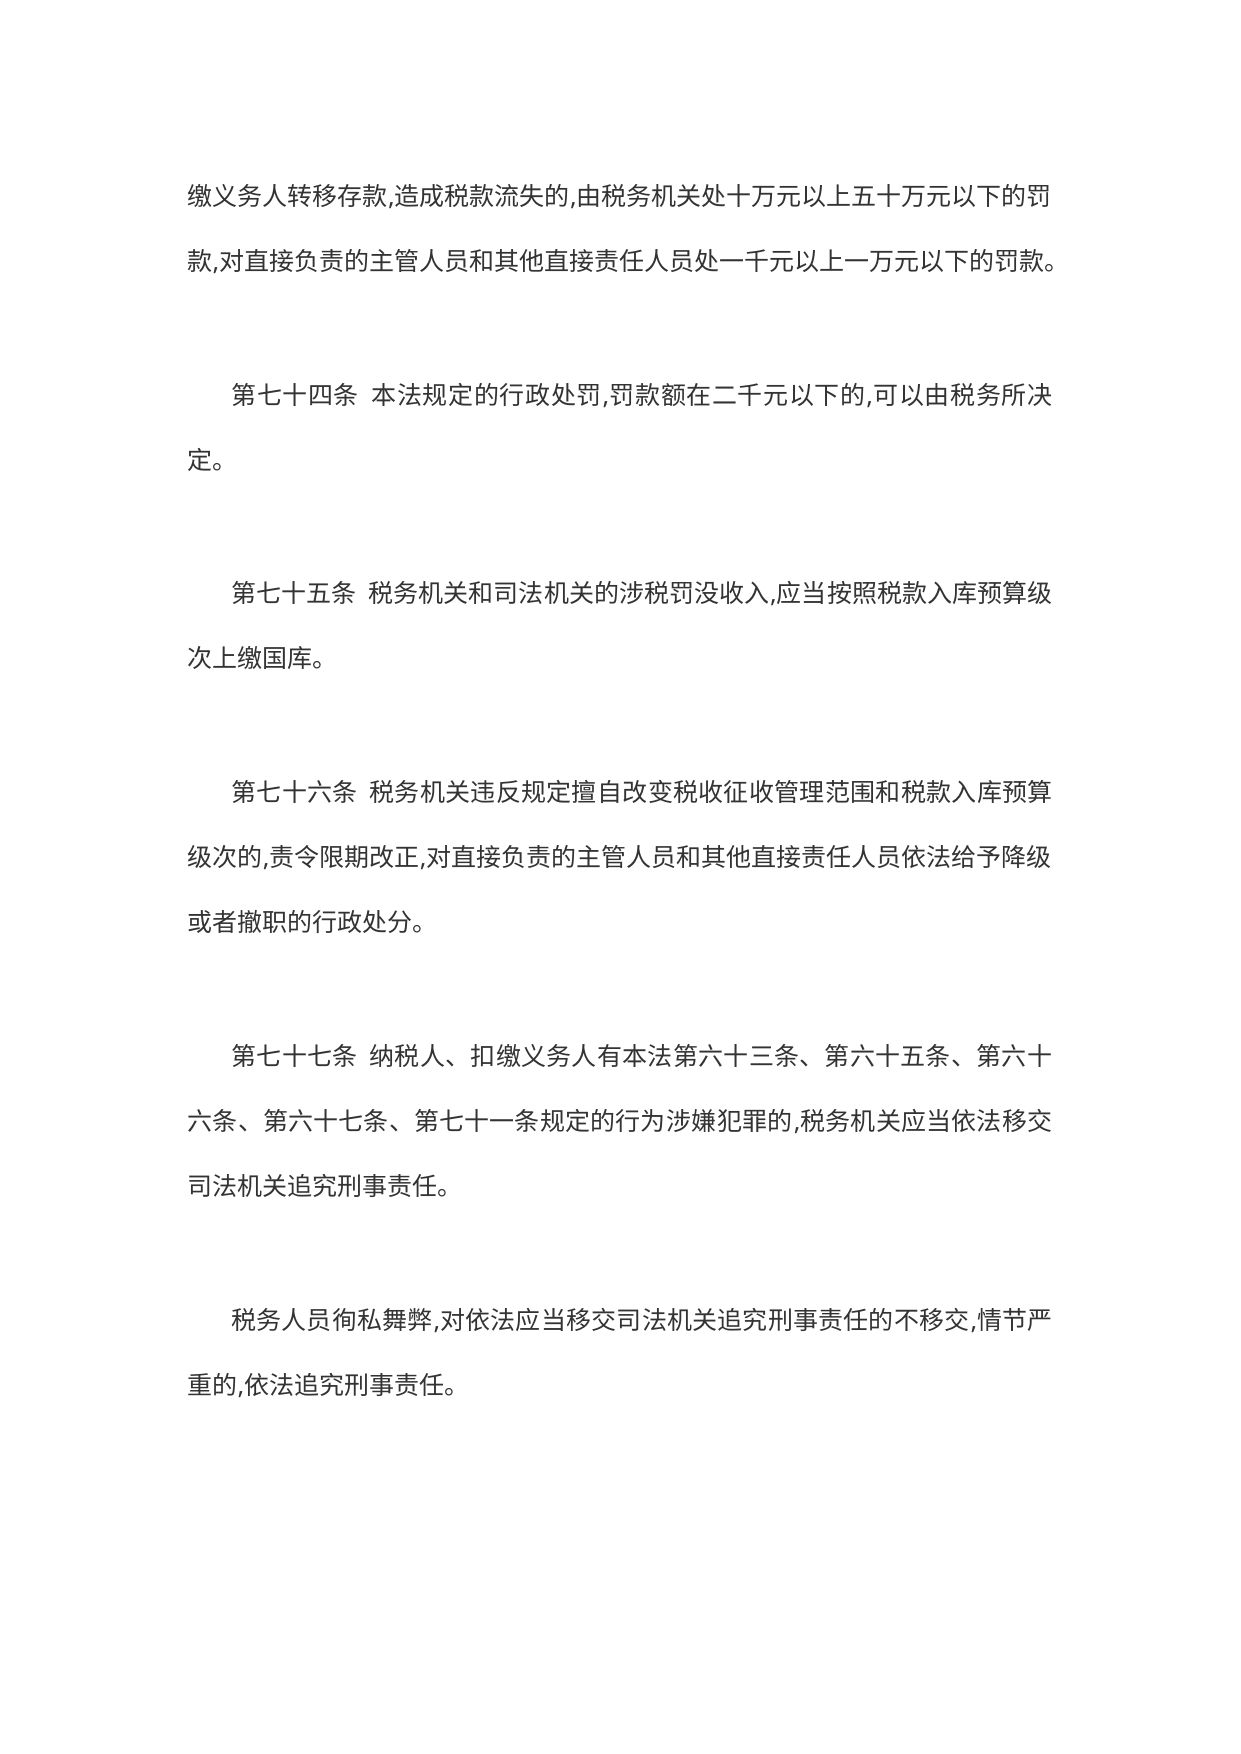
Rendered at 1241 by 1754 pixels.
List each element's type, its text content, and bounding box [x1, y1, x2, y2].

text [187, 162, 1053, 292]
text 第七十五条 税务机关和司法机关的涉税罚没收入,应当按照税款入库预算级次上缴国库。 [187, 559, 1053, 689]
text 第七十七条 纳税人、扣缴义务人有本法第六十三条、第六十五条、第六十六条、第六十七条、第七十一条规定的行为涉嫌犯罪的,税务机关应当依法移交司法机关追究刑事责任。 [187, 1022, 1053, 1217]
text 第七十四条 本法规定的行政处罚,罚款额在二千元以下的,可以由税务所决定。 [187, 361, 1053, 491]
text 第七十六条 税务机关违反规定擅自改变税收征收管理范围和税款入库预算级次的,责令限期改正,对直接负责的主管人员和其他直接责任人员依法给予降级或者撤职的行政处分。 [187, 758, 1053, 953]
text 税务人员徇私舞弊,对依法应当移交司法机关追究刑事责任的不移交,情节严重的,依法追究刑事责任。 [187, 1286, 1053, 1416]
